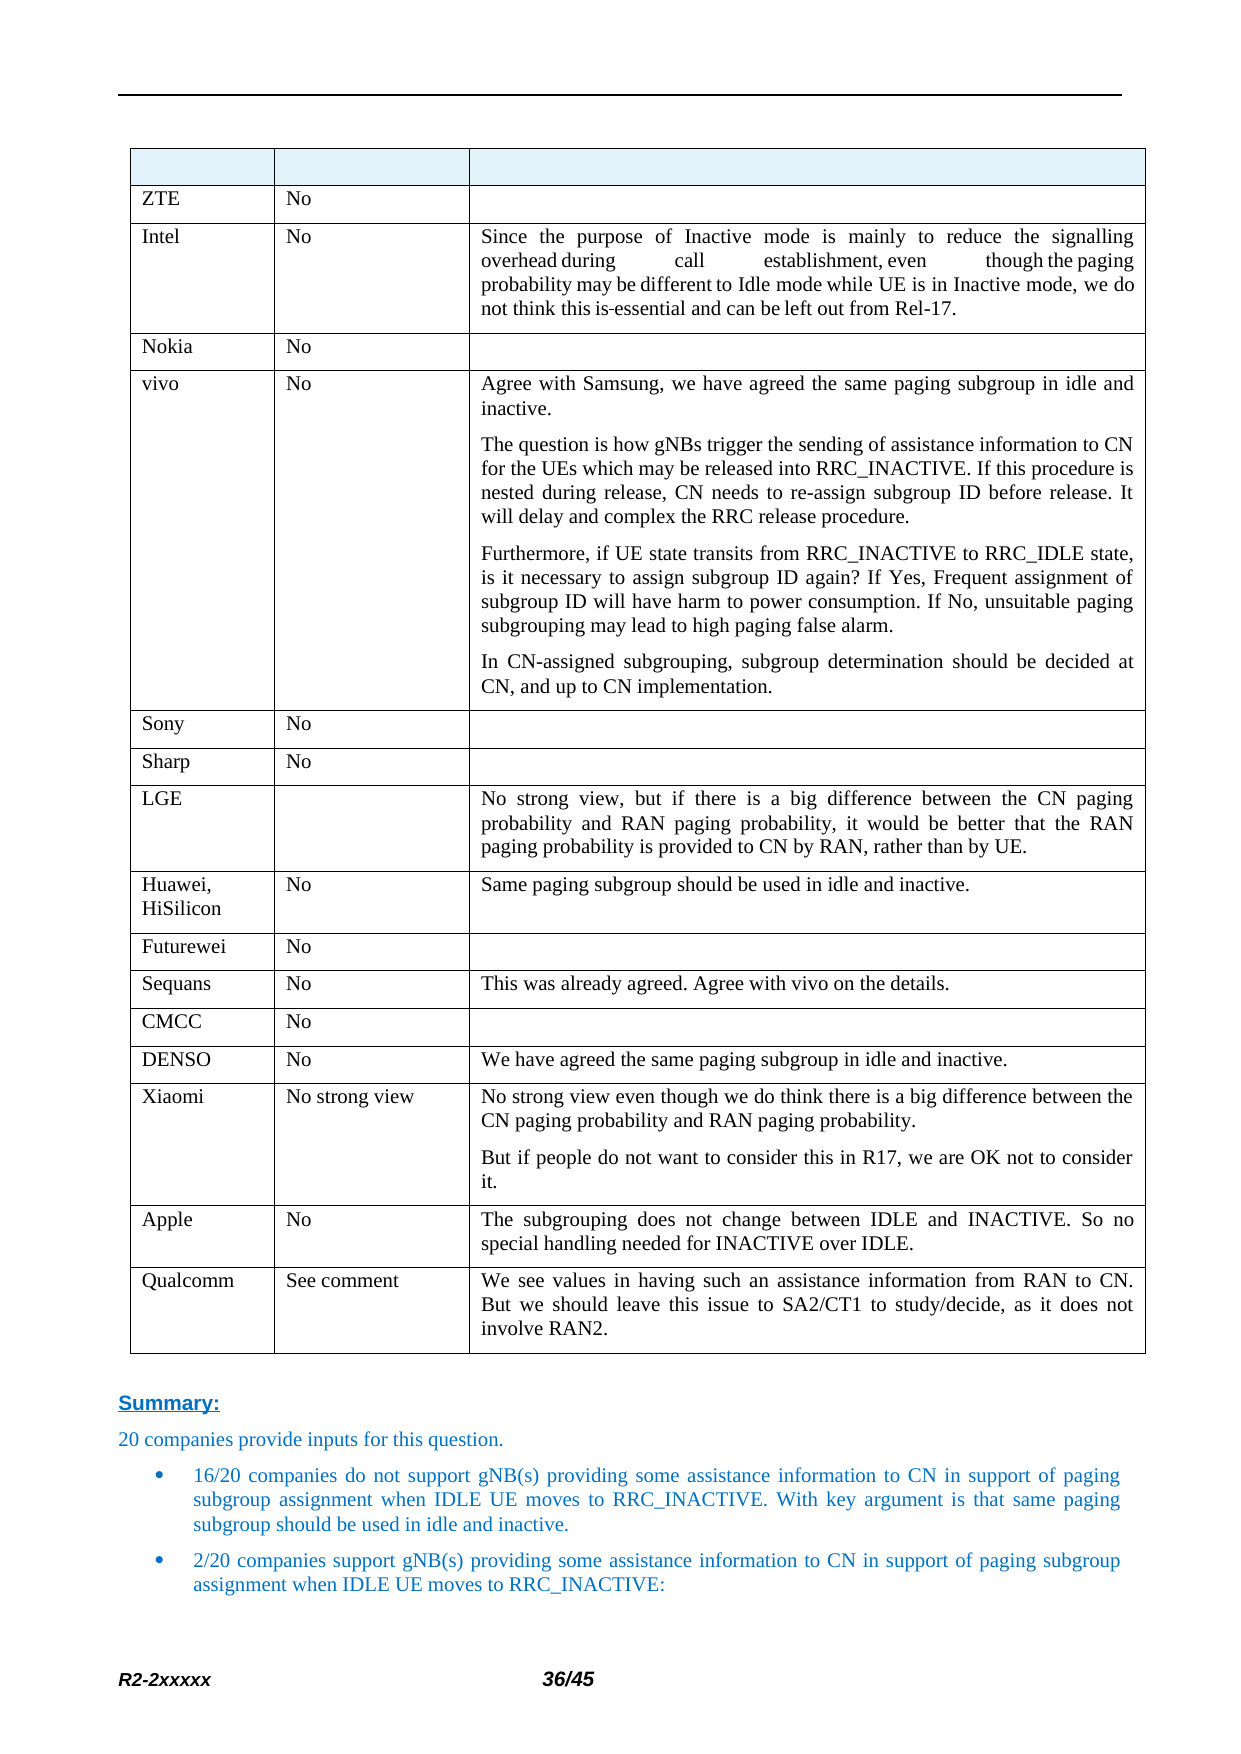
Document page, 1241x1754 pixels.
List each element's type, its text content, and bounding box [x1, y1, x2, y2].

table_cell No [275, 971, 469, 1008]
table_cell We see values in having such an assistance information from RAN to CN. But we should leave this issue to SA2/CT1 to study/decide, as it does not involve RAN2. [470, 1268, 1145, 1353]
table_cell CMCC [131, 1009, 274, 1046]
table_cell ZTE [131, 186, 274, 223]
table_cell No [275, 711, 469, 748]
table_cell Sony [131, 711, 274, 748]
table_cell Agree with Samsung, we have agreed the same paging subgroup in idle and inactive. The question is how gNBs trigger the sending of assistance information to CN for the UEs which may be released into RRC_INACTIVE. If this procedure is nested during release, CN needs to re-assign subgroup ID before release. It will delay and complex the RRC release procedure. Furthermore, if UE state transits from RRC_INACTIVE to RRC_IDLE state, is it necessary to assign subgroup ID again? If Yes, Frequent assignment of subgroup ID will have harm to power consumption. If No, unsuitable paging subgrouping may lead to high paging false alarm. In CN-assigned subgrouping, subgroup determination should be decided at CN, and up to CN implementation. [470, 371, 1145, 710]
table_cell Xiaomi [131, 1084, 274, 1205]
table_cell Since the purpose of Inactive mode is mainly to reduce the signalling overhead during call establishment, even though the paging probability may be different to Idle mode while UE is in Inactive mode, we do not think this is essential and can be left out from Rel-17. [470, 224, 1145, 333]
table_cell No [275, 1009, 469, 1046]
table_cell [470, 186, 1145, 223]
table_cell See comment [275, 1268, 469, 1353]
table_cell Sharp [131, 749, 274, 785]
table_cell [470, 711, 1145, 748]
list 16/20 companies do not support gNB(s) providing some assistance information to CN in support of paging subgroup assignment when IDLE UE moves to RRC_INACTIVE. With key argument is that same paging subgroup should be used in idle and inactive. [156, 1463, 1122, 1536]
table_cell No [275, 934, 469, 970]
table_cell No [275, 371, 469, 710]
table_cell This was already agreed. Agree with vivo on the details. [470, 971, 1145, 1008]
table_cell No strong view [275, 1084, 469, 1205]
table_cell [470, 1009, 1145, 1046]
table_cell No strong view, but if there is a big difference between the CN paging probability and RAN paging probability, it would be better that the RAN paging probability is provided to CN by RAN, rather than by UE. [470, 786, 1145, 871]
table_cell No [275, 872, 469, 933]
table_cell No [275, 186, 469, 223]
table_cell Nokia [131, 334, 274, 370]
table_cell Sequans [131, 971, 274, 1008]
list 20 companies provide inputs for this question. [118, 1427, 1122, 1451]
table_cell [275, 786, 469, 871]
table_cell No [275, 749, 469, 785]
table_cell The subgrouping does not change between IDLE and INACTIVE. So no special handling needed for INACTIVE over IDLE. [470, 1206, 1145, 1267]
table_cell We have agreed the same paging subgroup in idle and inactive. [470, 1047, 1145, 1083]
table_cell vivo [131, 371, 274, 710]
table_cell Huawei, HiSilicon [131, 872, 274, 933]
table_cell Qualcomm [131, 1268, 274, 1353]
table_cell [470, 934, 1145, 970]
table_cell No [275, 224, 469, 333]
table_cell Futurewei [131, 934, 274, 970]
table_cell No [275, 334, 469, 370]
table_cell [470, 749, 1145, 785]
table_cell DENSO [131, 1047, 274, 1083]
table_cell LGE [131, 786, 274, 871]
table_cell Same paging subgroup should be used in idle and inactive. [470, 872, 1145, 933]
list 2/20 companies support gNB(s) providing some assistance information to CN in support of paging subgroup assignment when IDLE UE moves to RRC_INACTIVE: [156, 1548, 1122, 1596]
table_cell No [275, 1206, 469, 1267]
table_cell Intel [131, 224, 274, 333]
table_cell No [275, 1047, 469, 1083]
table_cell Apple [131, 1206, 274, 1267]
table_cell No strong view even though we do think there is a big difference between the CN paging probability and RAN paging probability. But if people do not want to consider this in R17, we are OK not to consider it. [470, 1084, 1145, 1205]
table_cell [470, 334, 1145, 370]
list Summary: [118, 1390, 1122, 1414]
